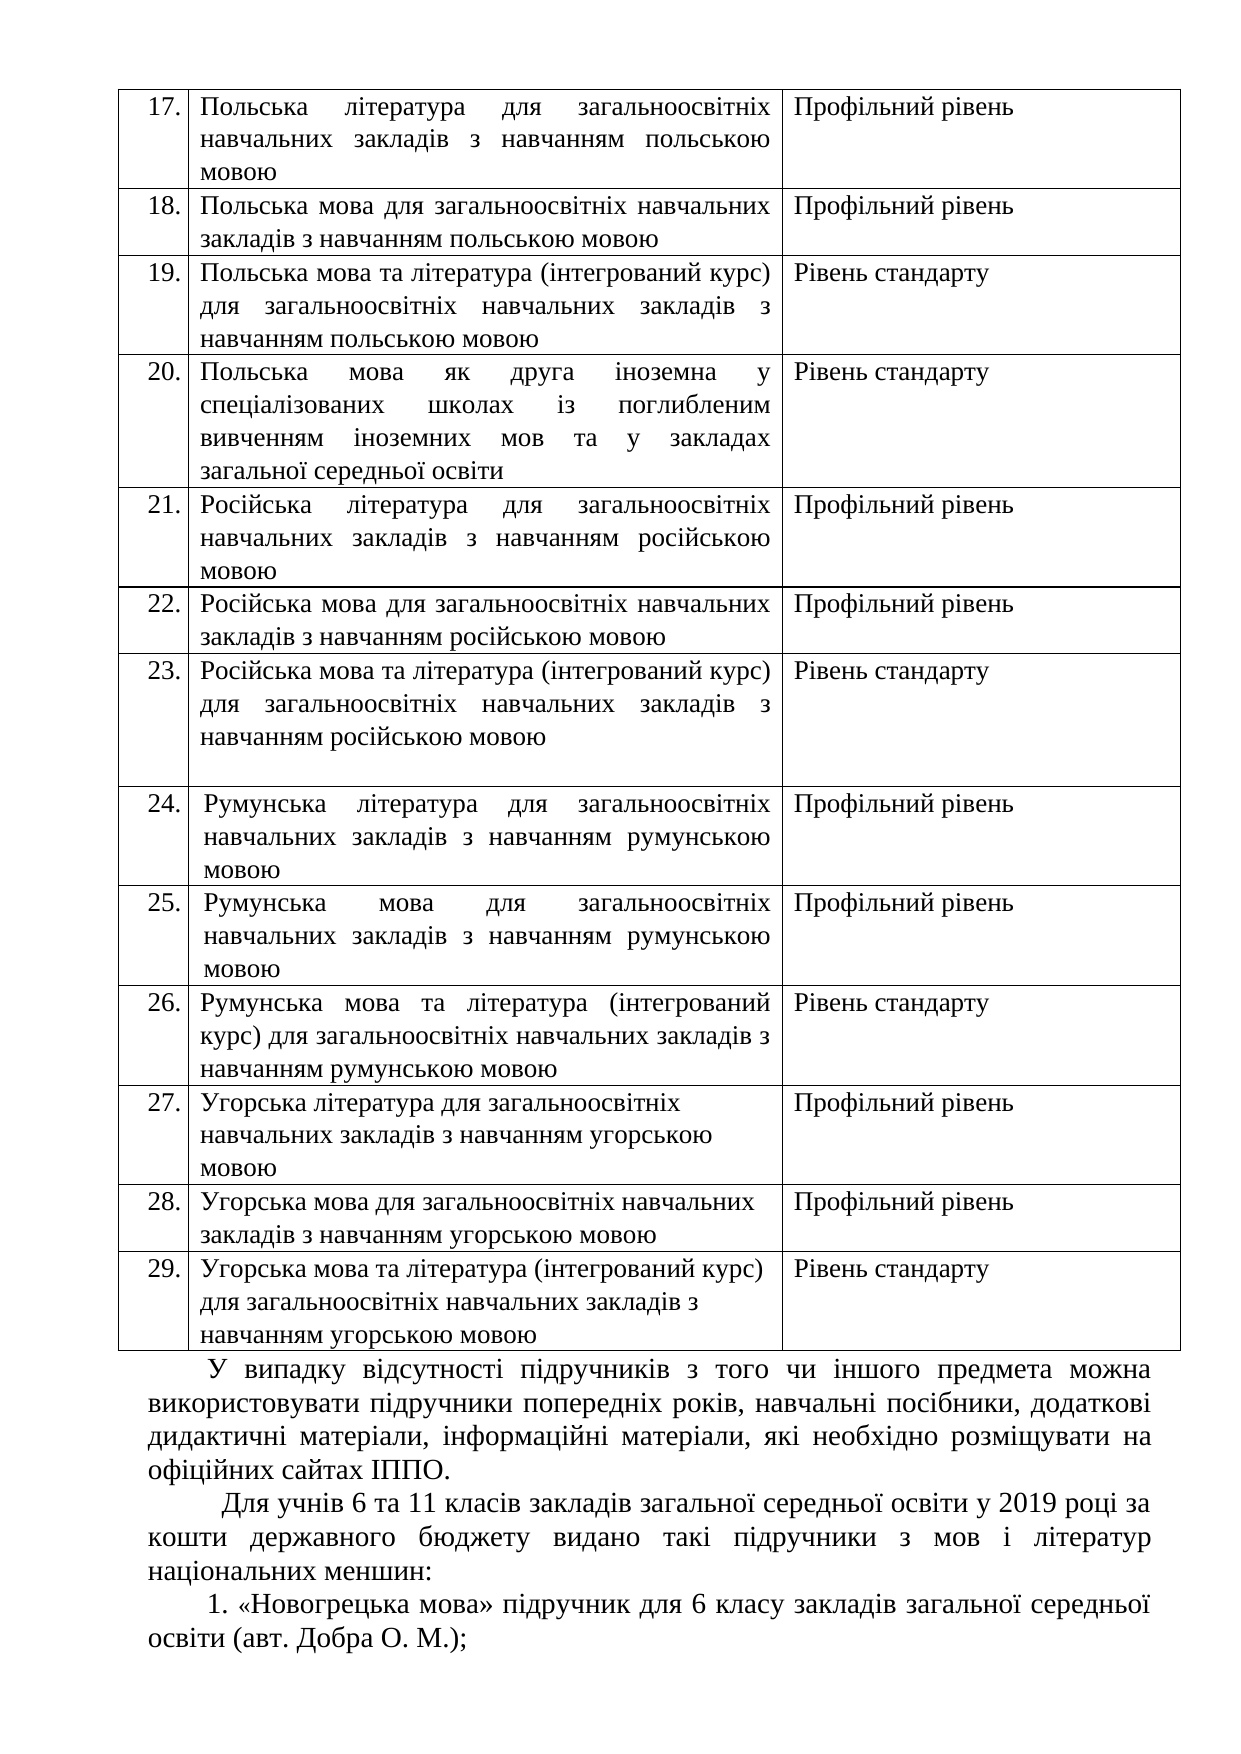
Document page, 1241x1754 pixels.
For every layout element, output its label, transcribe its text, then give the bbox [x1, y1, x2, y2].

table_cell Профільний рівень [783, 189, 1180, 255]
table_cell Угорська мова для загальноосвітніх навчальних закладів з навчанням угорською мовою [189, 1185, 782, 1251]
table_cell Угорська мова та література (інтегрований курс) для загальноосвітніх навчальних закладів з навчанням угорською мовою [189, 1252, 782, 1350]
table_cell Профільний рівень [783, 886, 1180, 985]
table_cell Рівень стандарту [783, 986, 1180, 1084]
table_cell [119, 787, 188, 885]
table_cell [119, 654, 188, 786]
table_cell Російська література для загальноосвітніх навчальних закладів з навчанням російською мовою [189, 488, 782, 586]
text 1. «Новогрецька мова» підручник для 6 класу закладів загальної середньої освіти (авт. Добра О. М.); [148, 1586, 1152, 1653]
table_cell Польська мова для загальноосвітніх навчальних закладів з навчанням польською мовою [189, 189, 782, 255]
table_cell Рівень стандарту [783, 1252, 1180, 1350]
table_cell [119, 886, 188, 985]
table_cell [119, 488, 188, 586]
table_cell [119, 588, 188, 653]
table_cell Профільний рівень [783, 787, 1180, 885]
table_cell Профільний рівень [783, 1185, 1180, 1251]
table_cell Рівень стандарту [783, 654, 1180, 786]
table_cell Румунська література для загальноосвітніх навчальних закладів з навчанням румунською мовою [189, 787, 782, 885]
table_cell [119, 1252, 188, 1350]
table_cell [119, 256, 188, 354]
table_cell Рівень стандарту [783, 256, 1180, 354]
table_cell Профільний рівень [783, 1086, 1180, 1184]
table_cell Польська література для загальноосвітніх навчальних закладів з навчанням польською мовою [189, 90, 782, 188]
table_cell [119, 90, 188, 188]
table_cell [119, 189, 188, 255]
text Для учнів 6 та 11 класів закладів загальної середньої освіти у 2019 році за кошти державного бюджету видано такі підручники з мов і літератур національних меншин: [148, 1486, 1152, 1586]
table_cell Профільний рівень [783, 588, 1180, 653]
table_cell [119, 986, 188, 1084]
table_cell Румунська мова та література (інтегрований курс) для загальноосвітніх навчальних закладів з навчанням румунською мовою [189, 986, 782, 1084]
table_cell Угорська література для загальноосвітніх навчальних закладів з навчанням угорською мовою [189, 1086, 782, 1184]
table_cell [119, 355, 188, 487]
table_cell Рівень стандарту [783, 355, 1180, 487]
table_cell Польська мова як друга іноземна у спеціалізованих школах із поглибленим вивченням іноземних мов та у закладах загальної середньої освіти [189, 355, 782, 487]
table_cell Російська мова та література (інтегрований курс) для загальноосвітніх навчальних закладів з навчанням російською мовою [189, 654, 782, 786]
table_cell Профільний рівень [783, 488, 1180, 586]
table_cell [119, 1086, 188, 1184]
table_cell [119, 1185, 188, 1251]
table_cell Румунська мова для загальноосвітніх навчальних закладів з навчанням румунською мовою [189, 886, 782, 985]
text У випадку відсутності підручників з того чи іншого предмета можна використовувати підручники попередніх років, навчальні посібники, додаткові дидактичні матеріали, інформаційні матеріали, які необхідно розміщувати на офіційних сайтах ІППО. [148, 1351, 1152, 1486]
table_cell Російська мова для загальноосвітніх навчальних закладів з навчанням російською мовою [189, 588, 782, 653]
table_cell Профільний рівень [783, 90, 1180, 188]
table_cell Польська мова та література (інтегрований курс) для загальноосвітніх навчальних закладів з навчанням польською мовою [189, 256, 782, 354]
